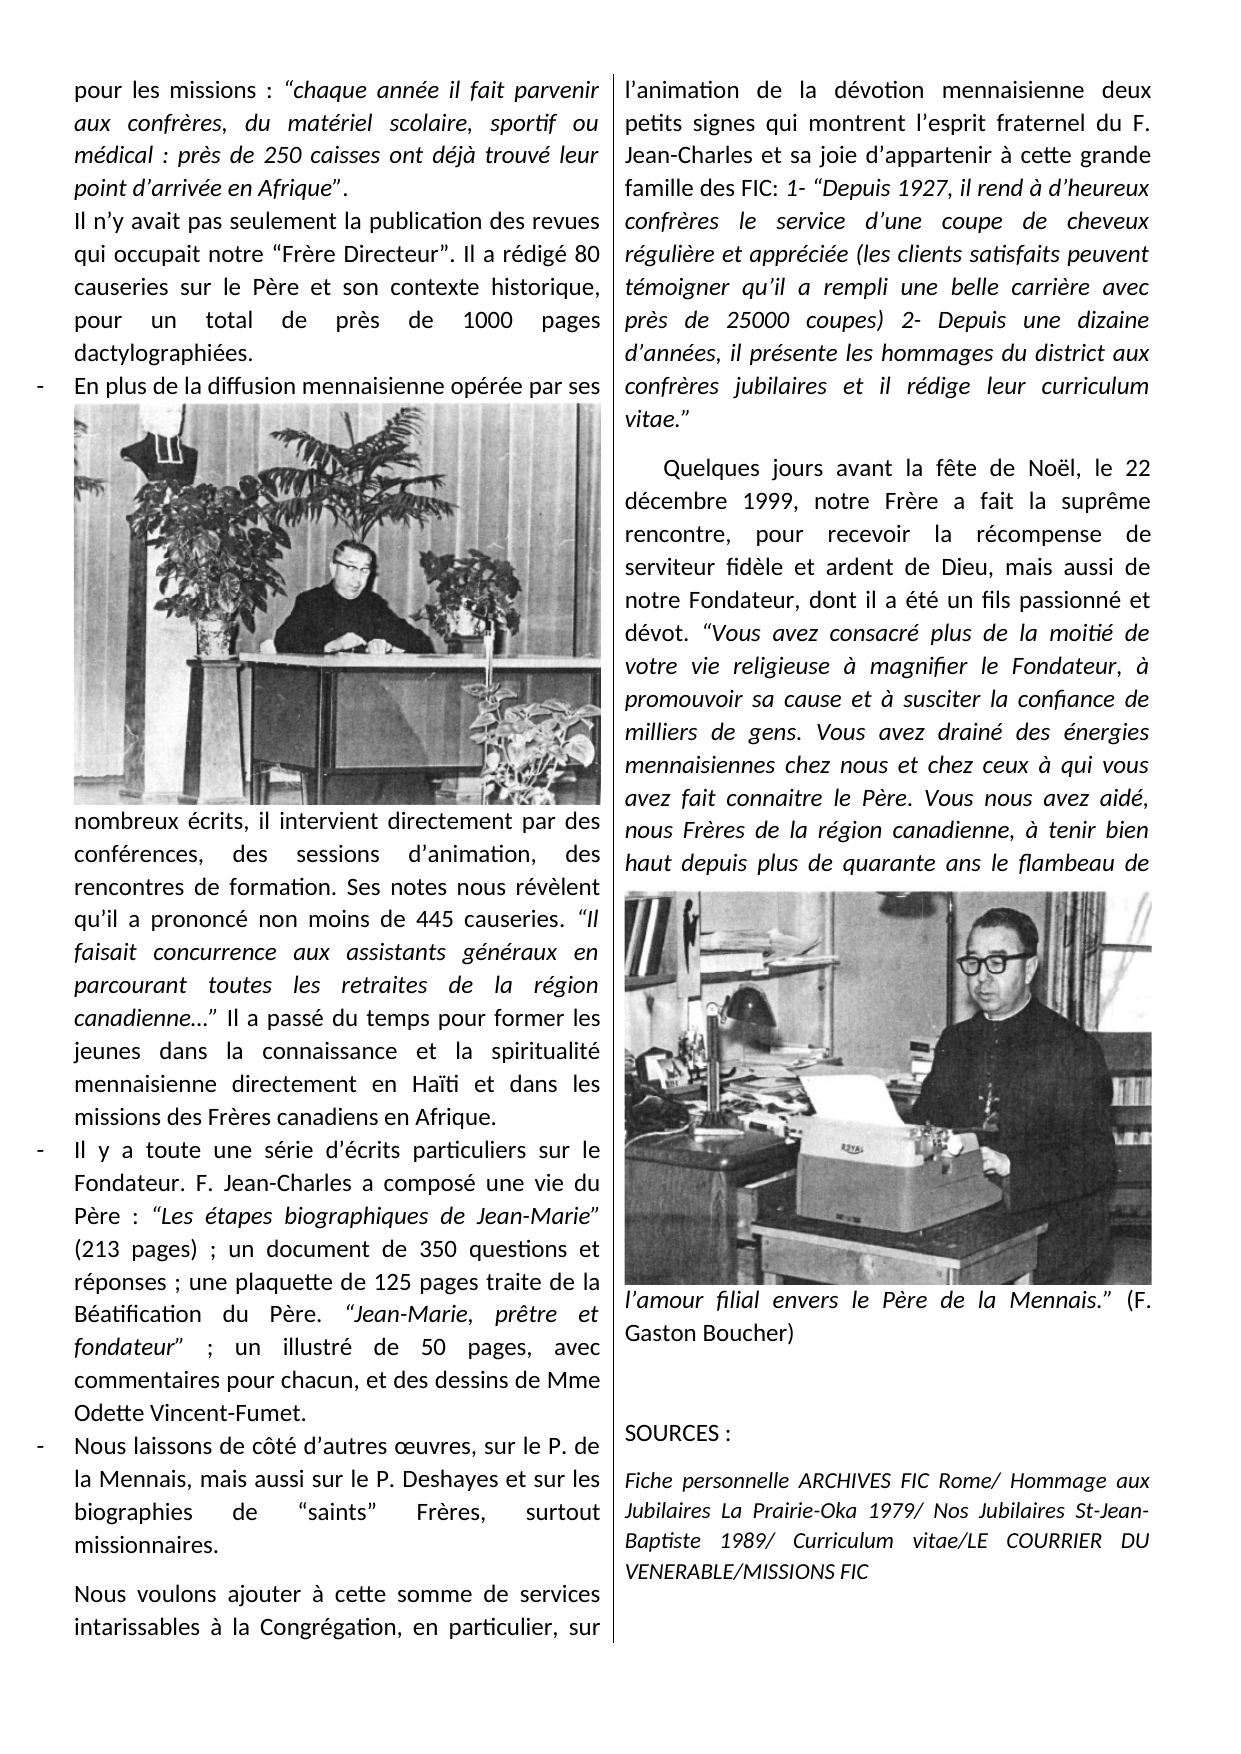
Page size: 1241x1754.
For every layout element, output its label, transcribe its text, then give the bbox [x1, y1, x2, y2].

list Nous laissons de côté d’autres œuvres, sur le P. de la Mennais, mais aussi sur le P. Deshayes et sur les biographies de “saints” Frères, surtout missionnaires. [36, 1430, 601, 1559]
list Il n’y avait pas seulement la publication des revues qui occupait notre “Frère Directeur”. Il a rédigé 80 causeries sur le Père et son contexte historique, pour un total de près de 1000 pages dactylographiées. [74, 206, 601, 368]
text Nous voulons ajouter à cette somme de services intarissables à la Congrégation, en particulier, sur l’animation de la dévotion mennaisienne deux petits signes qui montrent l’esprit fraternel du F. Jean-Charles et sa joie d’appartenir à cette grande famille des FIC: 1- “Depuis 1927, il rend à d’heureux confrères le service d’une coupe de cheveux régulière et appréciée (les clients satisfaits peuvent témoigner qu’il a rempli une belle carrière avec près de 25000 coupes) 2- Depuis une dizaine d’années, il présente les hommages du district aux confrères jubilaires et il rédige leur curriculum vitae.” [624, 74, 1152, 433]
list Il y a toute une série d’écrits particuliers sur le Fondateur. F. Jean-Charles a composé une vie du Père : “Les étapes biographiques de Jean-Marie” (213 pages) ; un document de 350 questions et réponses ; une plaquette de 125 pages traite de la Béatification du Père. “Jean-Marie, prêtre et fondateur” ; un illustré de 50 pages, avec commentaires pour chacun, et des dessins de Mme Odette Vincent-Fumet. [36, 1134, 601, 1428]
text SOURCES : [624, 1417, 1152, 1447]
picture [73, 402, 601, 805]
text Quelques jours avant la fête de Noël, le 22 décembre 1999, notre Frère a fait la suprême rencontre, pour recevoir la récompense de serviteur fidèle et ardent de Dieu, mais aussi de notre Fondateur, dont il a été un fils passionné et dévot. “Vous avez consacré plus de la moitié de votre vie religieuse à magnifier le Fondateur, à promouvoir sa cause et à susciter la confiance de milliers de gens. Vous avez drainé des énergies mennaisiennes chez nous et chez ceux à qui vous avez fait connaitre le Père. Vous nous avez aidé, nous Frères de la région canadienne, à tenir bien haut depuis plus de quarante ans le flambeau de l’amour filial envers le Père de la Mennais.” (F. Gaston Boucher) [624, 453, 1152, 887]
picture [624, 887, 1152, 1285]
text Fiche personnelle ARCHIVES FIC Rome/ Hommage aux Jubilaires La Prairie-Oka 1979/ Nos Jubilaires St-Jean-Baptiste 1989/ Curriculum vitae/LE COURRIER DU VENERABLE/MISSIONS FIC [624, 1466, 1152, 1585]
